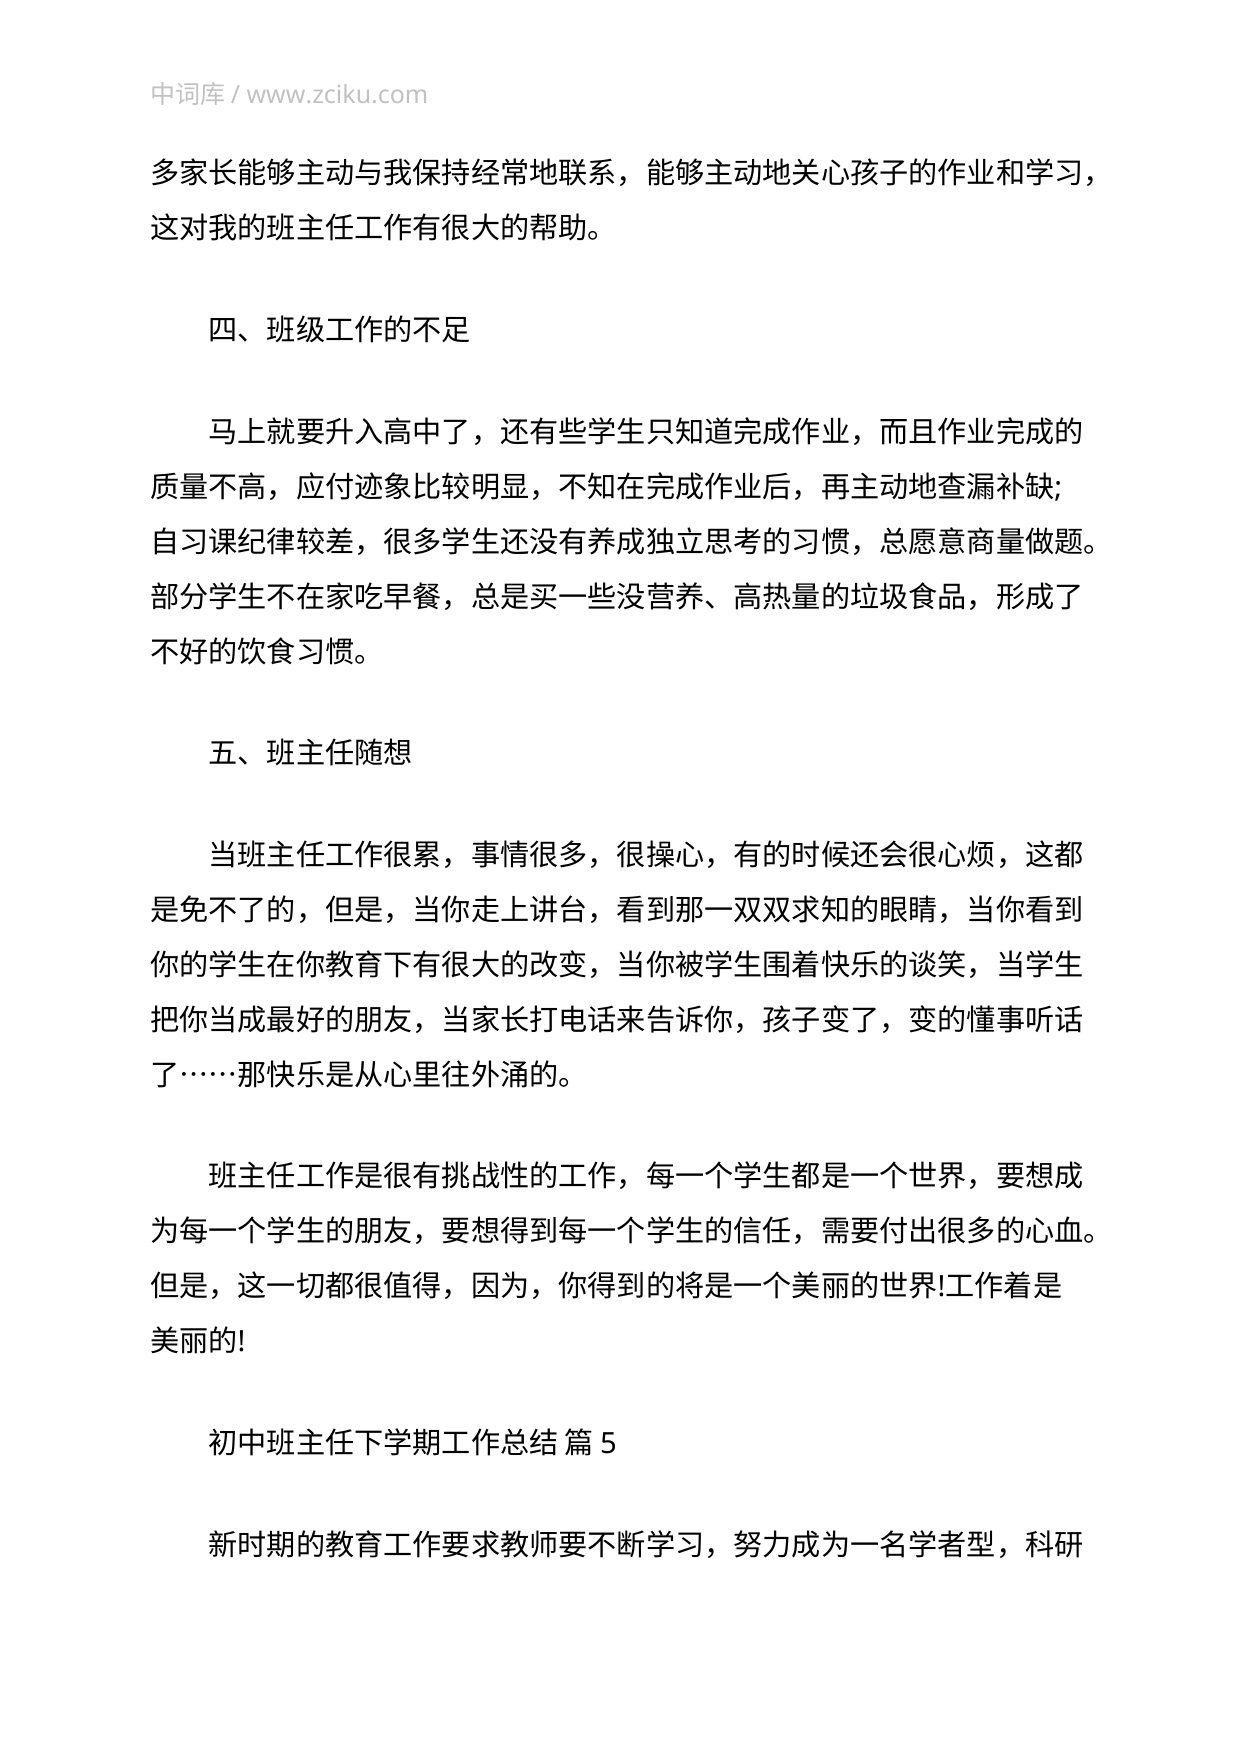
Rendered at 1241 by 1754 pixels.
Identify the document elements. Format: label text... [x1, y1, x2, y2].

text 四、班级工作的不足 [150, 307, 1090, 349]
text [150, 150, 1090, 247]
text 班主任工作是很有挑战性的工作，每一个学生都是一个世界，要想成为每一个学生的朋友，要想得到每一个学生的信任，需要付出很多的心血。但是，这一切都很值得，因为，你得到的将是一个美丽的世界!工作着是美丽的! [150, 1153, 1090, 1360]
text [150, 1522, 1090, 1564]
text 马上就要升入高中了，还有些学生只知道完成作业，而且作业完成的质量不高，应付迹象比较明显，不知在完成作业后，再主动地查漏补缺;自习课纪律较差，很多学生还没有养成独立思考的习惯，总愿意商量做题。部分学生不在家吃早餐，总是买一些没营养、高热量的垃圾食品，形成了不好的饮食习惯。 [150, 408, 1090, 670]
text 五、班主任随想 [150, 730, 1090, 772]
text 当班主任工作很累，事情很多，很操心，有的时候还会很心烦，这都是免不了的，但是，当你走上讲台，看到那一双双求知的眼睛，当你看到你的学生在你教育下有很大的改变，当你被学生围着快乐的谈笑，当学生把你当成最好的朋友，当家长打电话来告诉你，孩子变了，变的懂事听话了……那快乐是从心里往外涌的。 [150, 832, 1090, 1093]
text 初中班主任下学期工作总结 篇5 [150, 1420, 1090, 1462]
